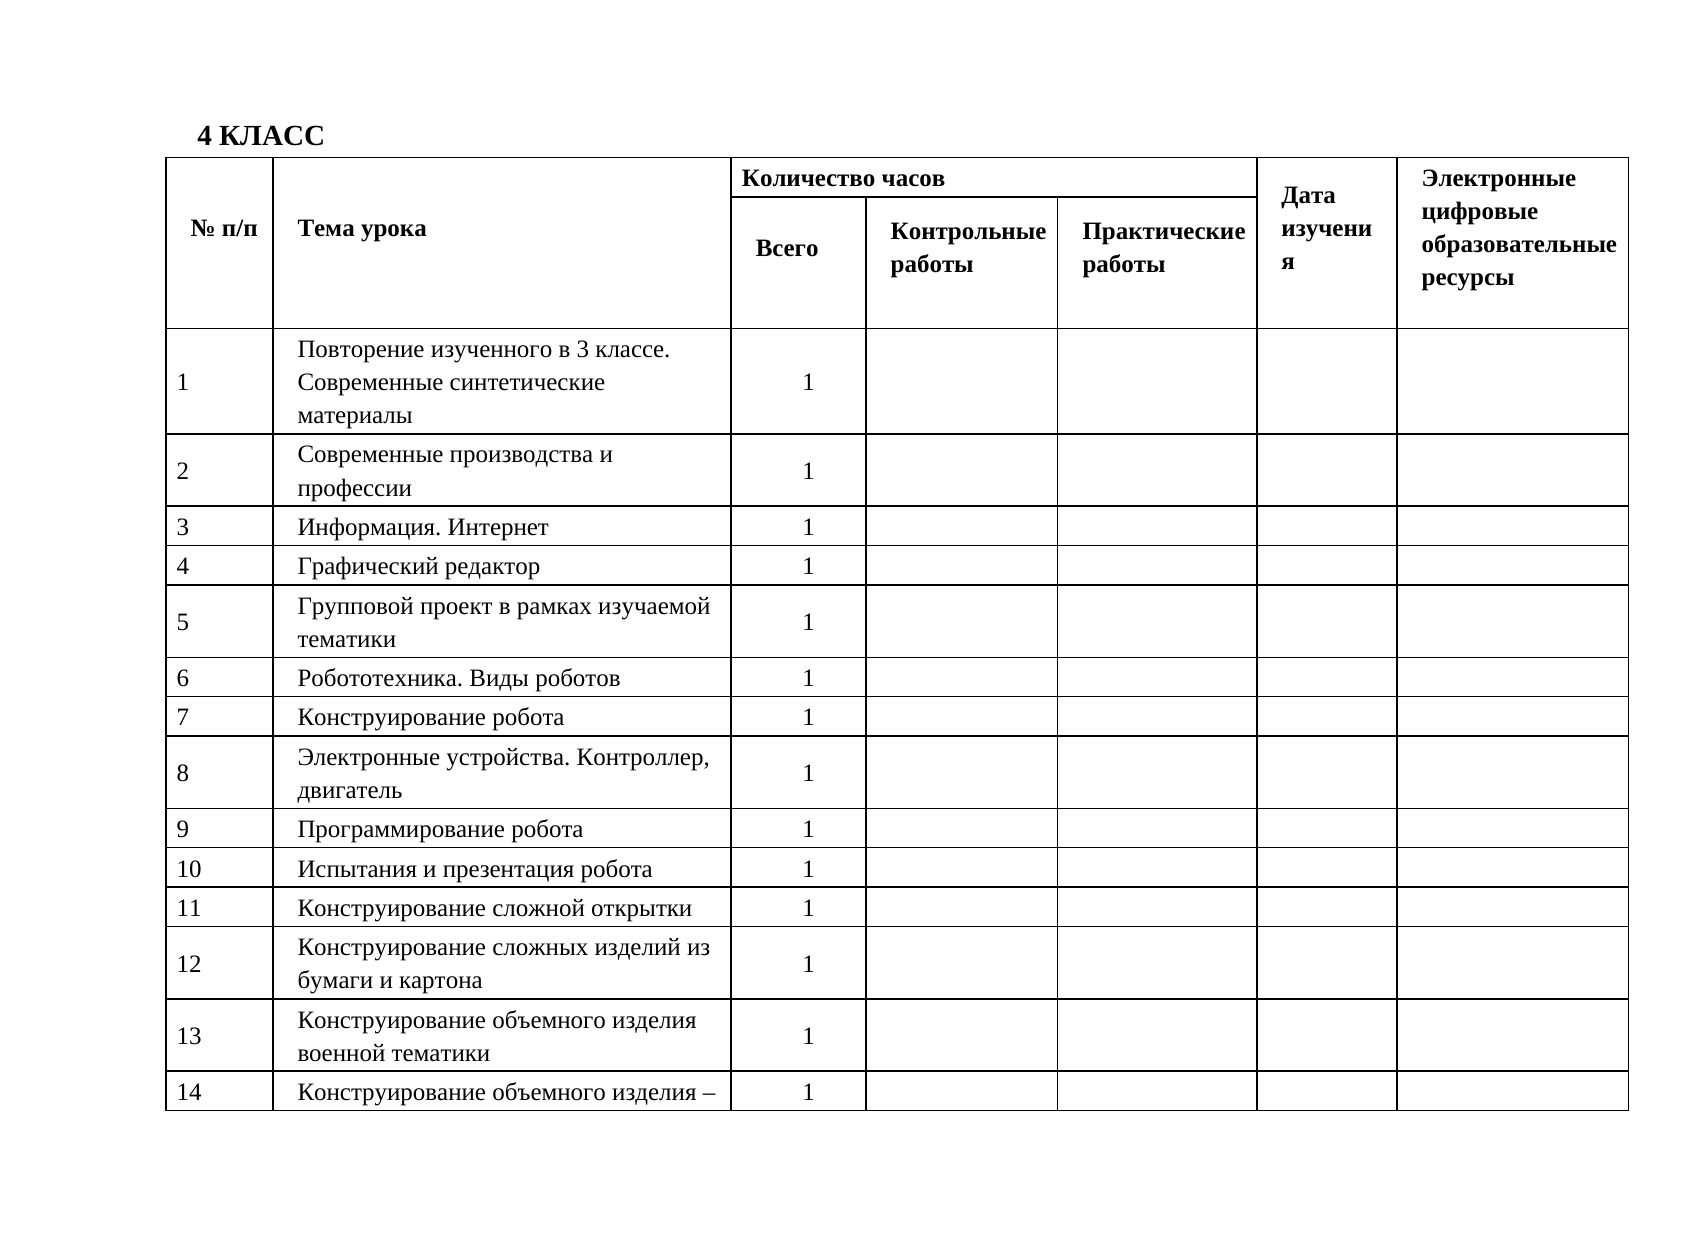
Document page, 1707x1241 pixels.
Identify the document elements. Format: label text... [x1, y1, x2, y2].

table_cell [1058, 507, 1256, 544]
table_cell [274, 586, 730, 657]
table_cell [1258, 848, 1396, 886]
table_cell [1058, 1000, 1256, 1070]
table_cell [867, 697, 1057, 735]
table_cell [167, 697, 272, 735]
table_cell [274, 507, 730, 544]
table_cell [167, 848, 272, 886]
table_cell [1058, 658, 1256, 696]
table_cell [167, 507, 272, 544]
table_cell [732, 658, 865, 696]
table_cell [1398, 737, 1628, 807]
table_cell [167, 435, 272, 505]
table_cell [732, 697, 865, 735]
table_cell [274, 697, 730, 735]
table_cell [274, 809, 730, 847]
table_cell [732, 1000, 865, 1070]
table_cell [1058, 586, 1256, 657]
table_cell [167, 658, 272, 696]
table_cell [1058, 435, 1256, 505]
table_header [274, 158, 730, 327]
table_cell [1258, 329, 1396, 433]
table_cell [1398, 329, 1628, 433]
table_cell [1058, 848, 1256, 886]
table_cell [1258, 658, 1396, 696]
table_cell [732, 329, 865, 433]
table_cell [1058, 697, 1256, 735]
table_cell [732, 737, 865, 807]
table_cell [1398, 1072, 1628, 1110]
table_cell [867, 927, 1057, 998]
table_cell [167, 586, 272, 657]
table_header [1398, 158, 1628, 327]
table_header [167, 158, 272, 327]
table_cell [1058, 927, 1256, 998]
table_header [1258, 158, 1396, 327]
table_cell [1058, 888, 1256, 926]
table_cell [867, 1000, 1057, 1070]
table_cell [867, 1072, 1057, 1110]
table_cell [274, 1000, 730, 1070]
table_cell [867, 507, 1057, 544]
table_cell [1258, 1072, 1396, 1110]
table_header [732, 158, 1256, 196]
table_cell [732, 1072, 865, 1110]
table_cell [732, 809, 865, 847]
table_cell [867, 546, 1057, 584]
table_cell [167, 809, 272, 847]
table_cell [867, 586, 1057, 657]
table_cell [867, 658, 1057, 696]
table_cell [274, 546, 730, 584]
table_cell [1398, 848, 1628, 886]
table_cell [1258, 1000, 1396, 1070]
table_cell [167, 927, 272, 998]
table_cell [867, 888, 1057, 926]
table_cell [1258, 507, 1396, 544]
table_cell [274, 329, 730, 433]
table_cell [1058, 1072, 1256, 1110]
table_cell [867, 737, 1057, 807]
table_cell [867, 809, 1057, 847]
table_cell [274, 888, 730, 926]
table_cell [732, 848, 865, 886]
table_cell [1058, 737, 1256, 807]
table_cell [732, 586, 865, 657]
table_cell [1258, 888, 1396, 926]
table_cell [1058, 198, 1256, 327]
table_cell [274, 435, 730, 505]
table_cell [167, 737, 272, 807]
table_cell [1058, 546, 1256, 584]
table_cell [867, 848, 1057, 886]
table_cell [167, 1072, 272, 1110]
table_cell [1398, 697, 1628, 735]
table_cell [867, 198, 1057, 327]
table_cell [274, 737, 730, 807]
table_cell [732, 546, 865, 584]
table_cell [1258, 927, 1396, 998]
text 4 КЛАСС [190, 118, 1618, 152]
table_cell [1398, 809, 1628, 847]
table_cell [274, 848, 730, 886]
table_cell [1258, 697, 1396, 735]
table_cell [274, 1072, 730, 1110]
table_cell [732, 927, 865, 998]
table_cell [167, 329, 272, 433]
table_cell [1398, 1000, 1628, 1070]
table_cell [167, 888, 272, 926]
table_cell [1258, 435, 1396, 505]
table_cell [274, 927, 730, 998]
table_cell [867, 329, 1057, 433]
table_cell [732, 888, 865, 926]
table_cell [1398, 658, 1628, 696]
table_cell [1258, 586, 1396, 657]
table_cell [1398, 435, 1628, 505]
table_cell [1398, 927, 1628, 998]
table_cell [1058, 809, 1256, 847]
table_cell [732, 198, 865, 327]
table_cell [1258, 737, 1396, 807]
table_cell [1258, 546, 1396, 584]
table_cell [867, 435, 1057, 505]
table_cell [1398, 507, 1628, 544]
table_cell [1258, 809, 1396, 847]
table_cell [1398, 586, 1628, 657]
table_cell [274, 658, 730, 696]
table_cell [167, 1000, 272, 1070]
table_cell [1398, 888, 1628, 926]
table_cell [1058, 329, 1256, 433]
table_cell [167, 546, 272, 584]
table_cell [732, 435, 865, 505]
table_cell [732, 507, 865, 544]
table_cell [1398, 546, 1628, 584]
